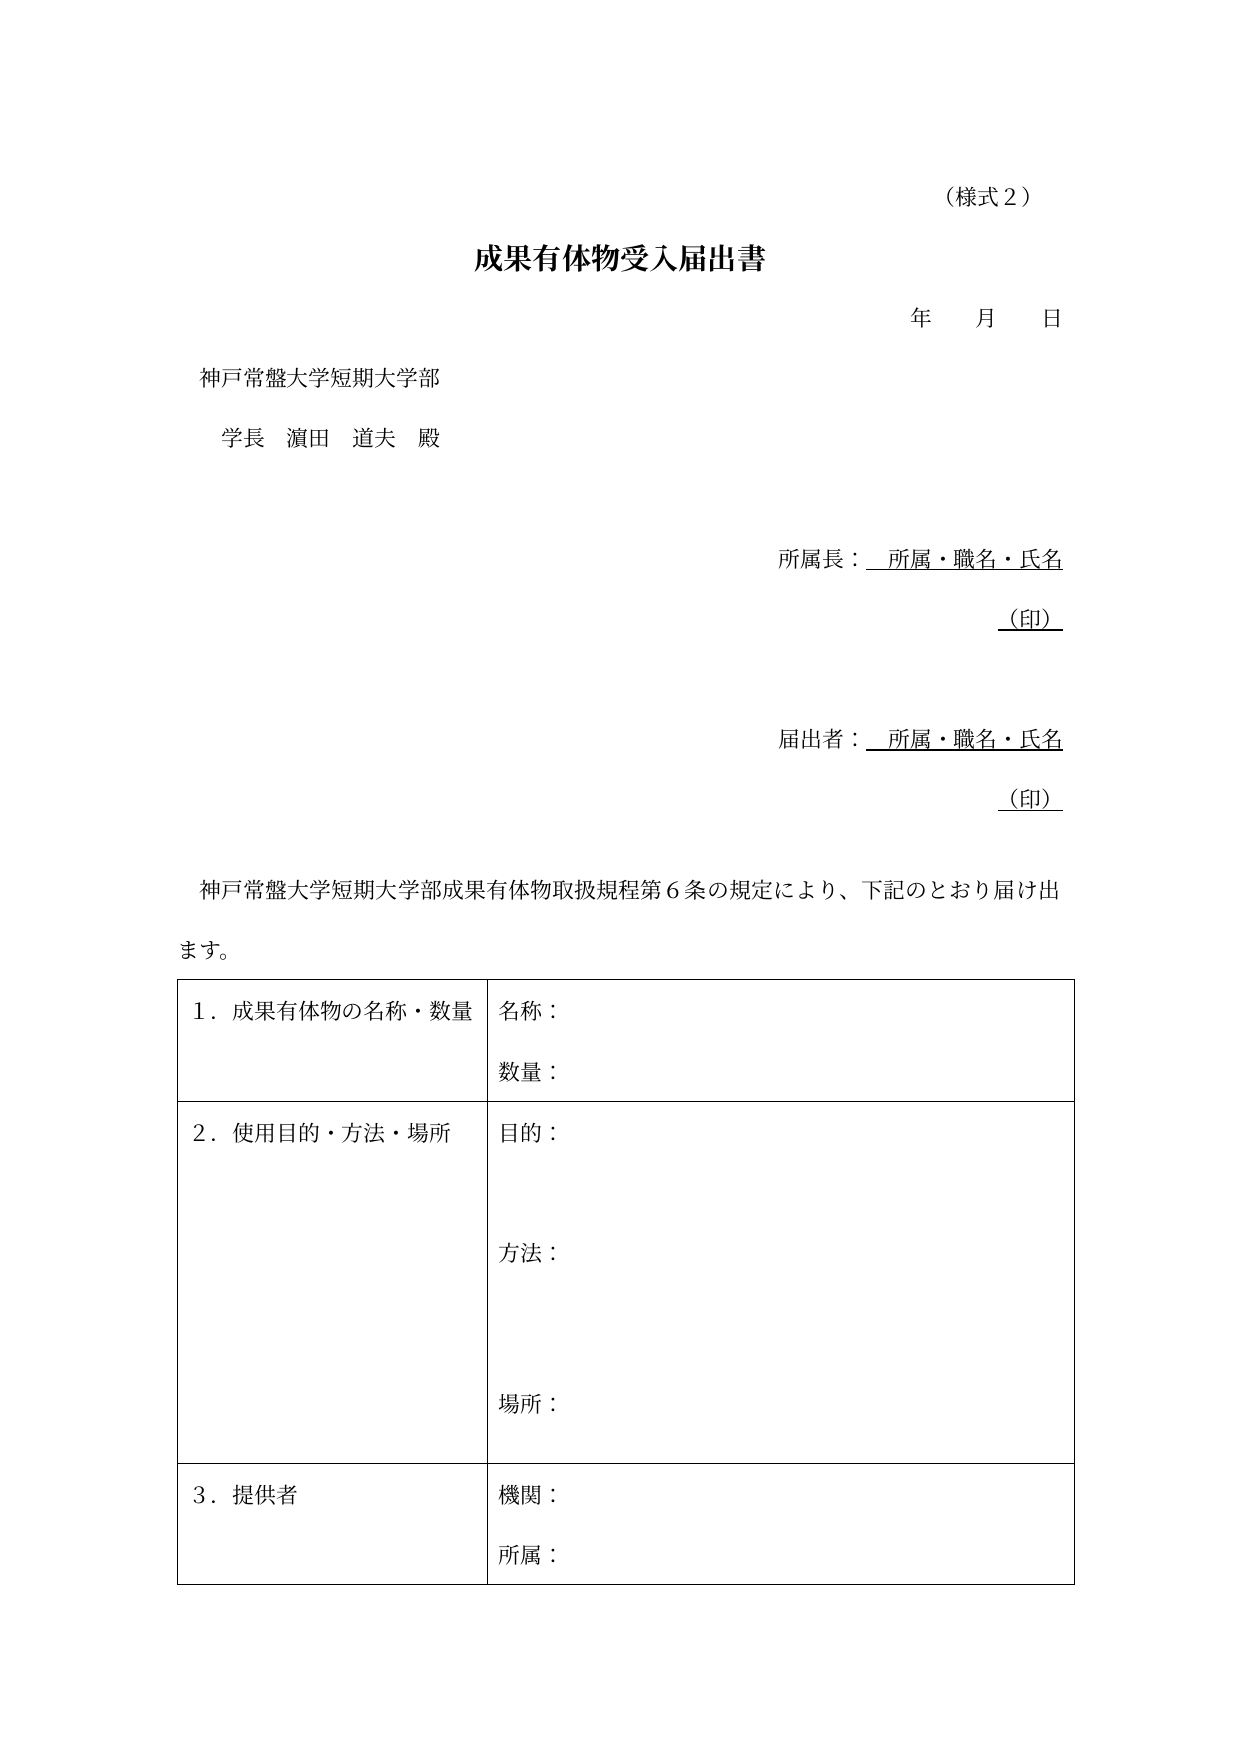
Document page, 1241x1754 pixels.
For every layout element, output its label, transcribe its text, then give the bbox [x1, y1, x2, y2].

table_cell ２．使用目的・方法・場所 [178, 1102, 487, 1463]
text 届出者： 所属・職名・氏名 （印） [177, 708, 1063, 828]
text （様式２） [177, 166, 1043, 226]
text 年 月 日 [177, 287, 1063, 347]
table_cell ３．提供者 [178, 1464, 487, 1584]
text 神戸常盤大学短期大学部 [177, 347, 1063, 407]
table_header 名称： 数量： [488, 980, 1074, 1101]
table_header １．成果有体物の名称・数量 [178, 980, 487, 1101]
text 神戸常盤大学短期大学部成果有体物取扱規程第６条の規定により、下記のとおり届け出ます。 [177, 859, 1063, 979]
text 成果有体物受入届出書 [177, 226, 1063, 287]
text 所属長： 所属・職名・氏名 （印） [177, 527, 1063, 648]
table_cell 機関： 所属： 職名・氏名： [488, 1464, 1074, 1584]
text 学長 濵田 道夫 殿 [177, 407, 1063, 467]
table_cell 目的： 方法： 場所： [488, 1102, 1074, 1463]
